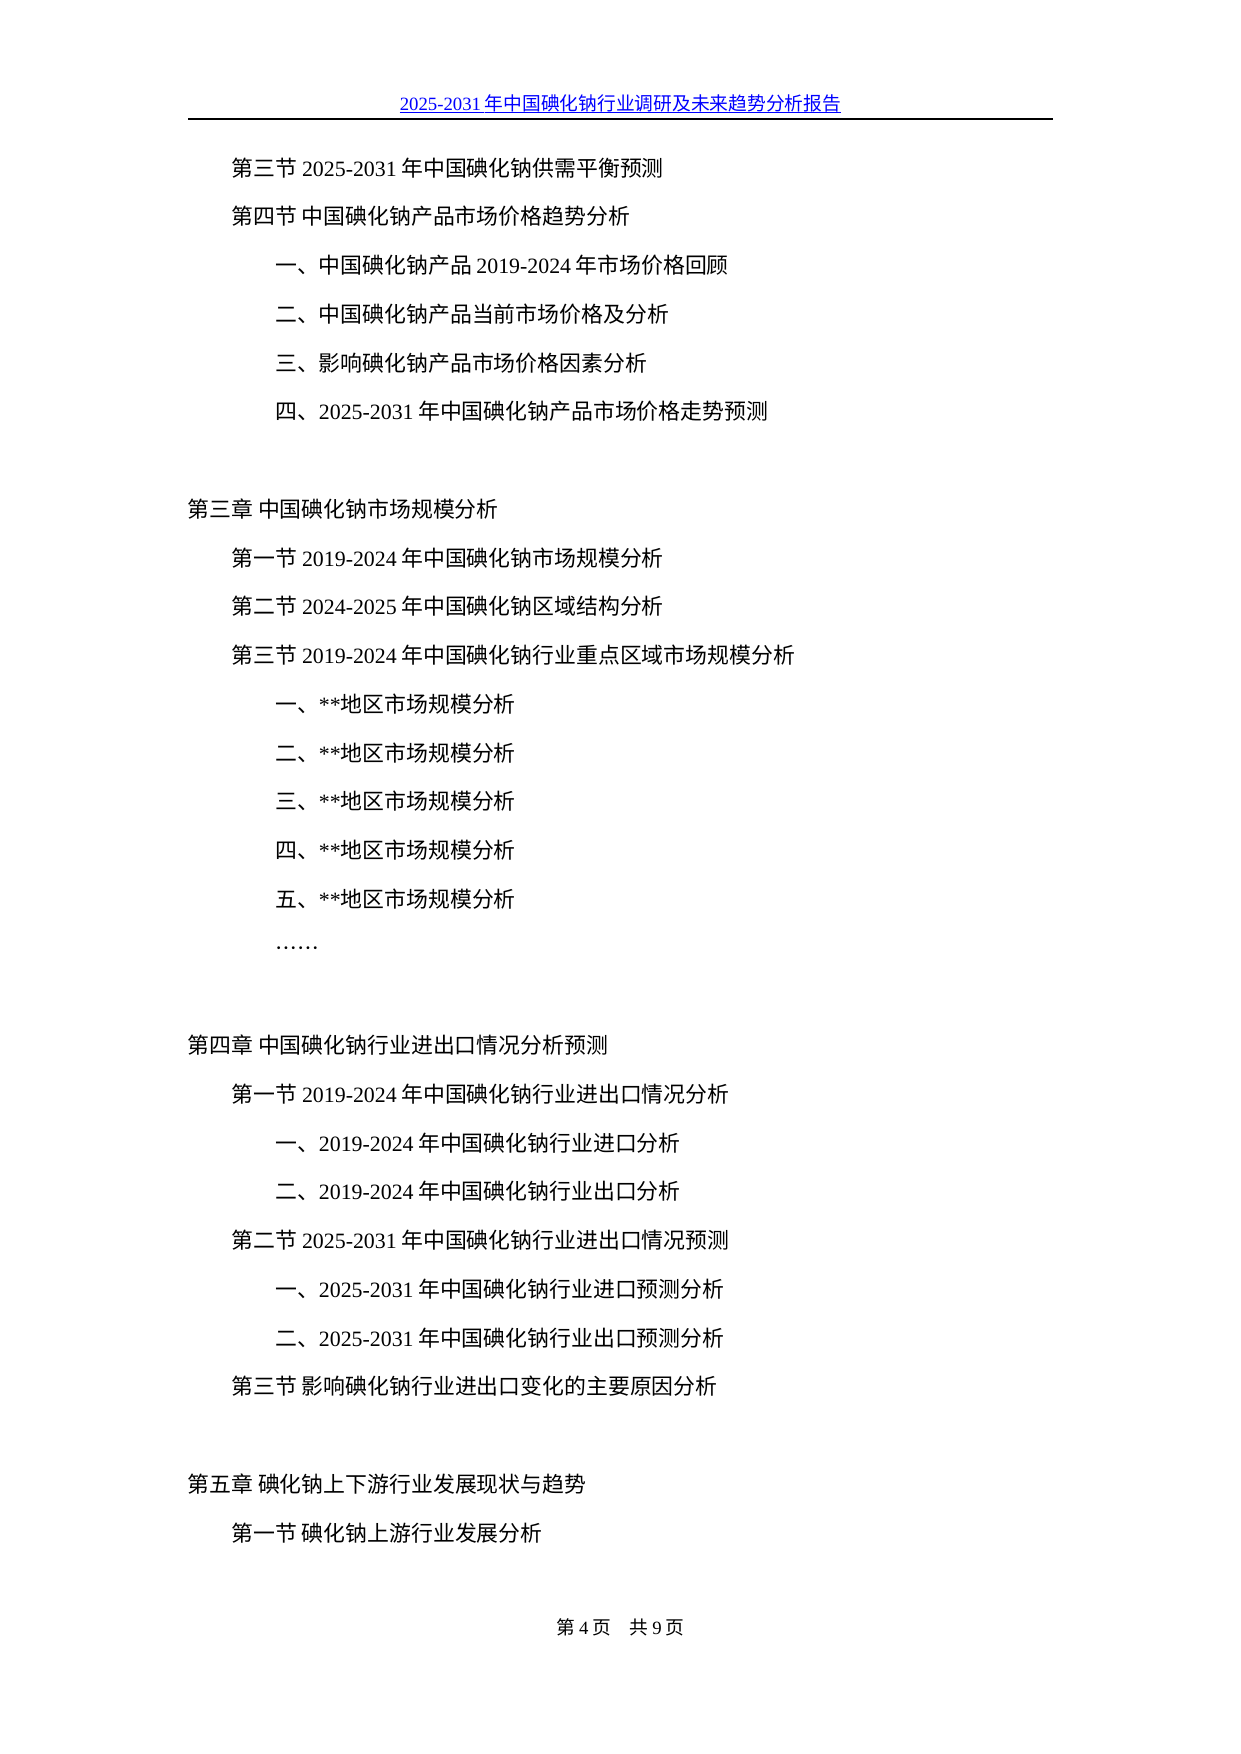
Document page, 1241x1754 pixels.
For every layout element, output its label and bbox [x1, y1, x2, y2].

text [187, 150, 1053, 1548]
